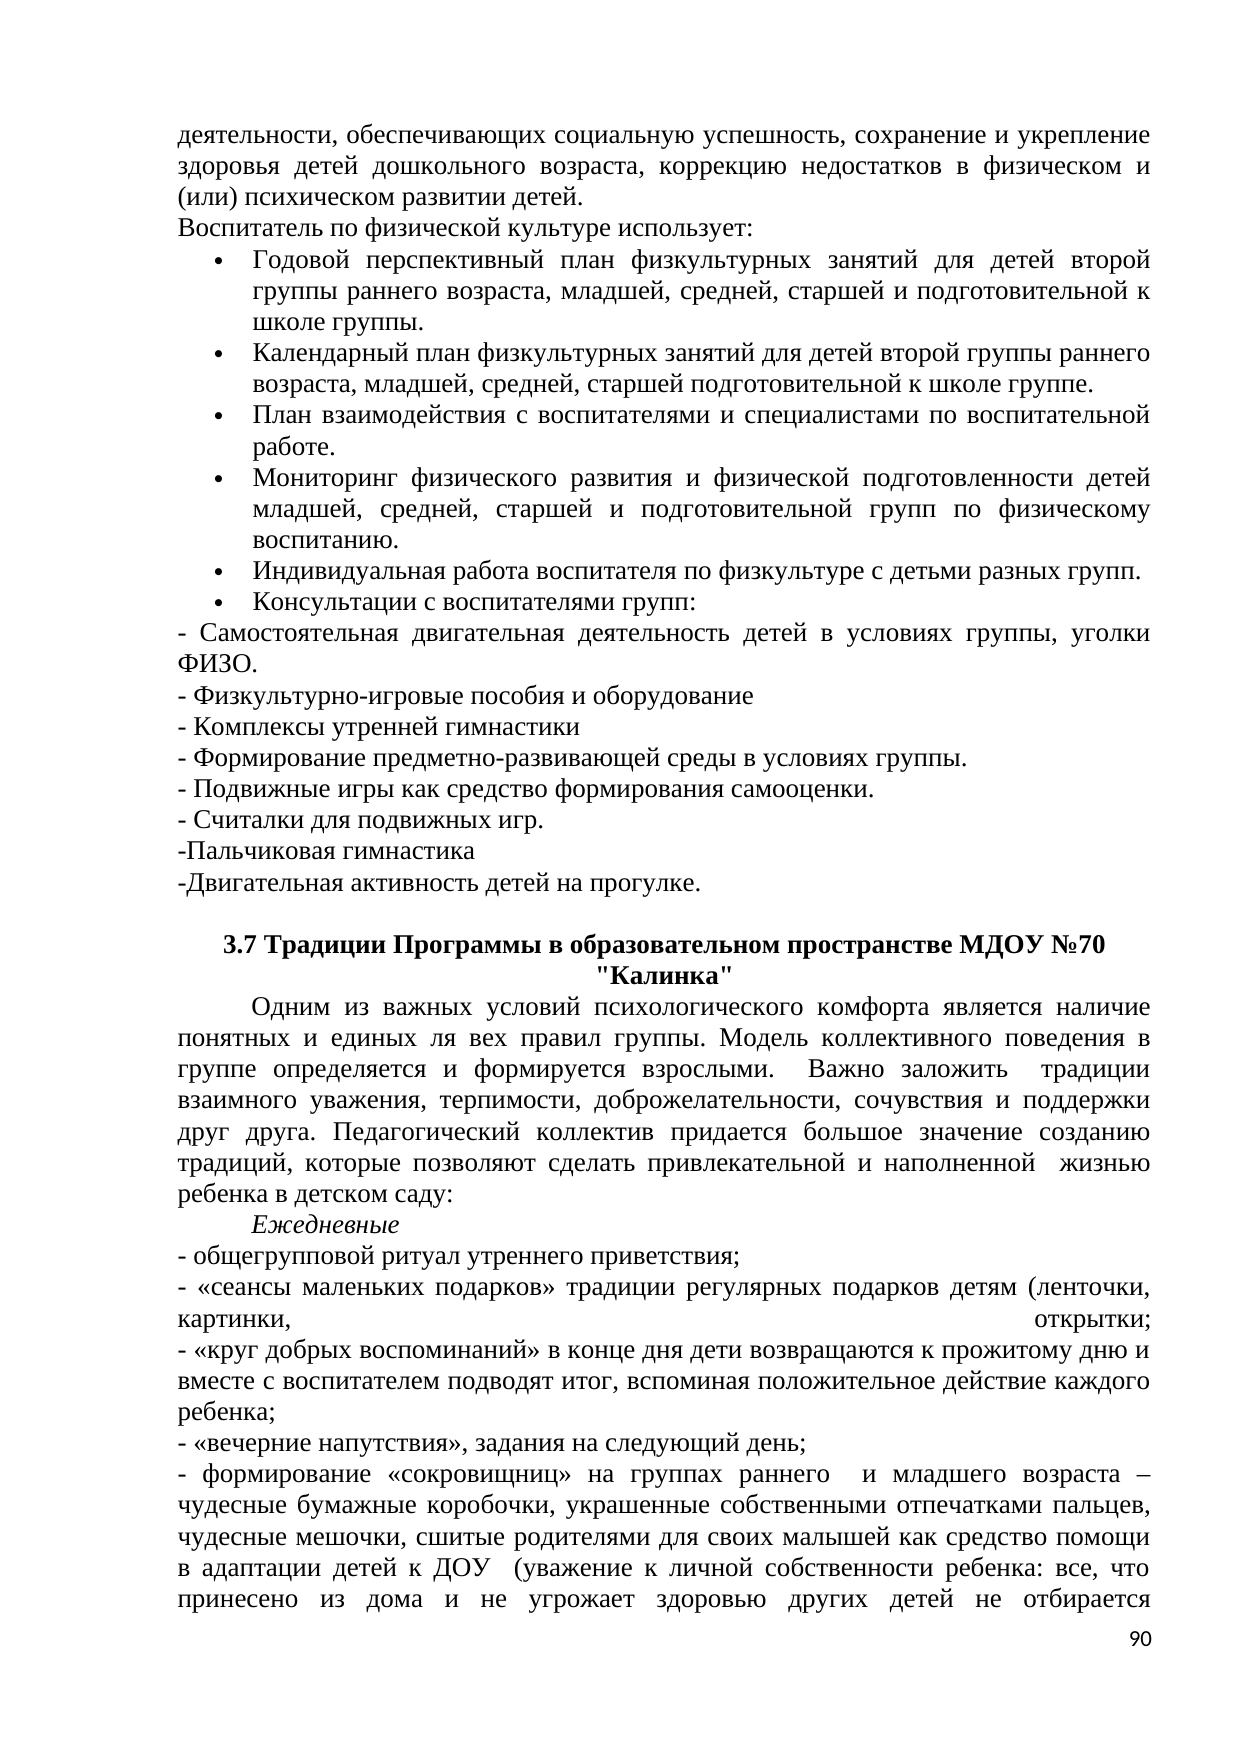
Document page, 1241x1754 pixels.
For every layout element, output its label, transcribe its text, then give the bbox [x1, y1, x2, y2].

text -Пальчиковая гимнастика [177, 834, 1152, 866]
text - Формирование предметно-развивающей среды в условиях группы. [177, 741, 1152, 772]
text - Самостоятельная двигательная деятельность детей в условиях группы, уголки ФИЗО. [177, 616, 1152, 679]
text Воспитатель по физической культуре использует: [177, 212, 1152, 243]
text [177, 118, 1152, 212]
text - Физкультурно-игровые пособия и оборудование [177, 679, 1152, 710]
text - «сеансы маленьких подарков» традиции регулярных подарков детям (ленточки, картинки, открытки; - «круг добрых воспоминаний» в конце дня дети возвращаются к прожитому дню и вместе с воспитателем подводят итог, вспоминая положительное действие каждого ребенка; - «вечерние напутствия», задания на следующий день; [177, 1271, 1152, 1457]
list Годовой перспективный план физкультурных занятий для детей второй группы раннего возраста, младшей, средней, старшей и подготовительной к школе группы. [215, 243, 1152, 336]
text Одним из важных условий психологического комфорта является наличие понятных и единых ля вех правил группы. Модель коллективного поведения в группе определяется и формируется взрослыми. Важно заложить традиции взаимного уважения, терпимости, доброжелательности, сочувствия и поддержки друг друга. Педагогический коллектив придается большое значение созданию традиций, которые позволяют сделать привлекательной и наполненной жизнью ребенка в детском саду: [177, 990, 1152, 1208]
text - Подвижные игры как средство формирования самооценки. [177, 772, 1152, 803]
list Индивидуальная работа воспитателя по физкультуре с детьми разных групп. [215, 554, 1152, 585]
text - Комплексы утренней гимнастики [177, 710, 1152, 741]
list Мониторинг физического развития и физической подготовленности детей младшей, средней, старшей и подготовительной групп по физическому воспитанию. [215, 461, 1152, 554]
text -Двигательная активность детей на прогулке. [177, 866, 1152, 897]
text - Считалки для подвижных игр. [177, 803, 1152, 834]
list План взаимодействия с воспитателями и специалистами по воспитательной работе. [215, 398, 1152, 461]
text 3.7 Традиции Программы в образовательном пространстве МДОУ №70 "Калинка" [177, 928, 1152, 990]
list Календарный план физкультурных занятий для детей второй группы раннего возраста, младшей, средней, старшей подготовительной к школе группе. [215, 336, 1152, 398]
text Ежедневные - общегрупповой ритуал утреннего приветствия; [177, 1208, 1152, 1271]
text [177, 1457, 1152, 1613]
list Консультации с воспитателями групп: [215, 585, 1152, 616]
